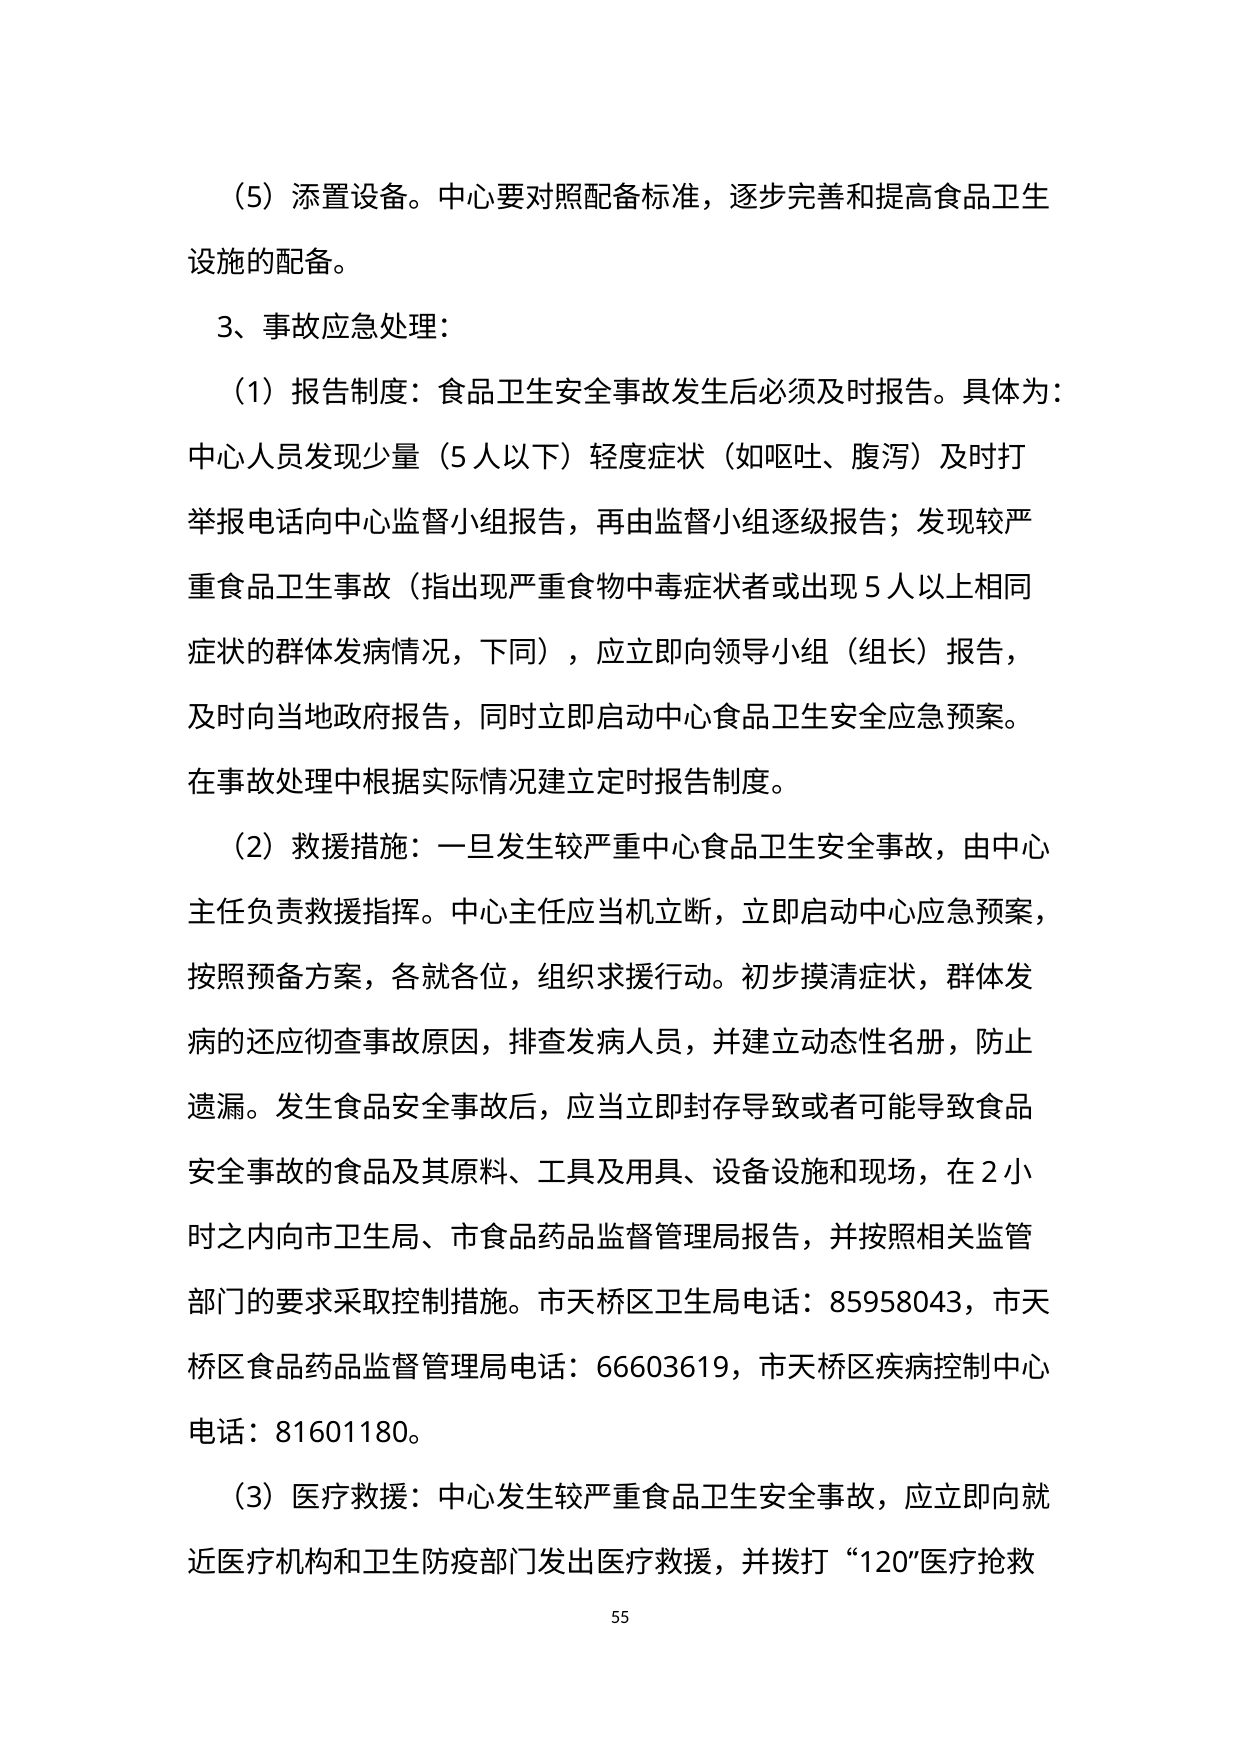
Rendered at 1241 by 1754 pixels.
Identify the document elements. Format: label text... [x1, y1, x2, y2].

text （1）报告制度：食品卫生安全事故发生后必须及时报告。具体为：中心人员发现少量（5人以下）轻度症状（如呕吐、腹泻）及时打举报电话向中心监督小组报告，再由监督小组逐级报告；发现较严重食品卫生事故（指出现严重食物中毒症状者或出现5人以上相同症状的群体发病情况，下同），应立即向领导小组（组长）报告，及时向当地政府报告，同时立即启动中心食品卫生安全应急预案。在事故处理中根据实际情况建立定时报告制度。 [187, 357, 1053, 812]
text 3、事故应急处理： [187, 292, 1053, 357]
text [187, 1462, 1053, 1592]
text （2）救援措施：一旦发生较严重中心食品卫生安全事故，由中心主任负责救援指挥。中心主任应当机立断，立即启动中心应急预案，按照预备方案，各就各位，组织求援行动。初步摸清症状，群体发病的还应彻查事故原因，排查发病人员，并建立动态性名册，防止遗漏。发生食品安全事故后，应当立即封存导致或者可能导致食品安全事故的食品及其原料、工具及用具、设备设施和现场，在2小时之内向市卫生局、市食品药品监督管理局报告，并按照相关监管部门的要求采取控制措施。市天桥区卫生局电话：85958043，市天桥区食品药品监督管理局电话：66603619，市天桥区疾病控制中心电话：81601180。 [187, 812, 1053, 1462]
text （5）添置设备。中心要对照配备标准，逐步完善和提高食品卫生设施的配备。 [187, 162, 1053, 292]
